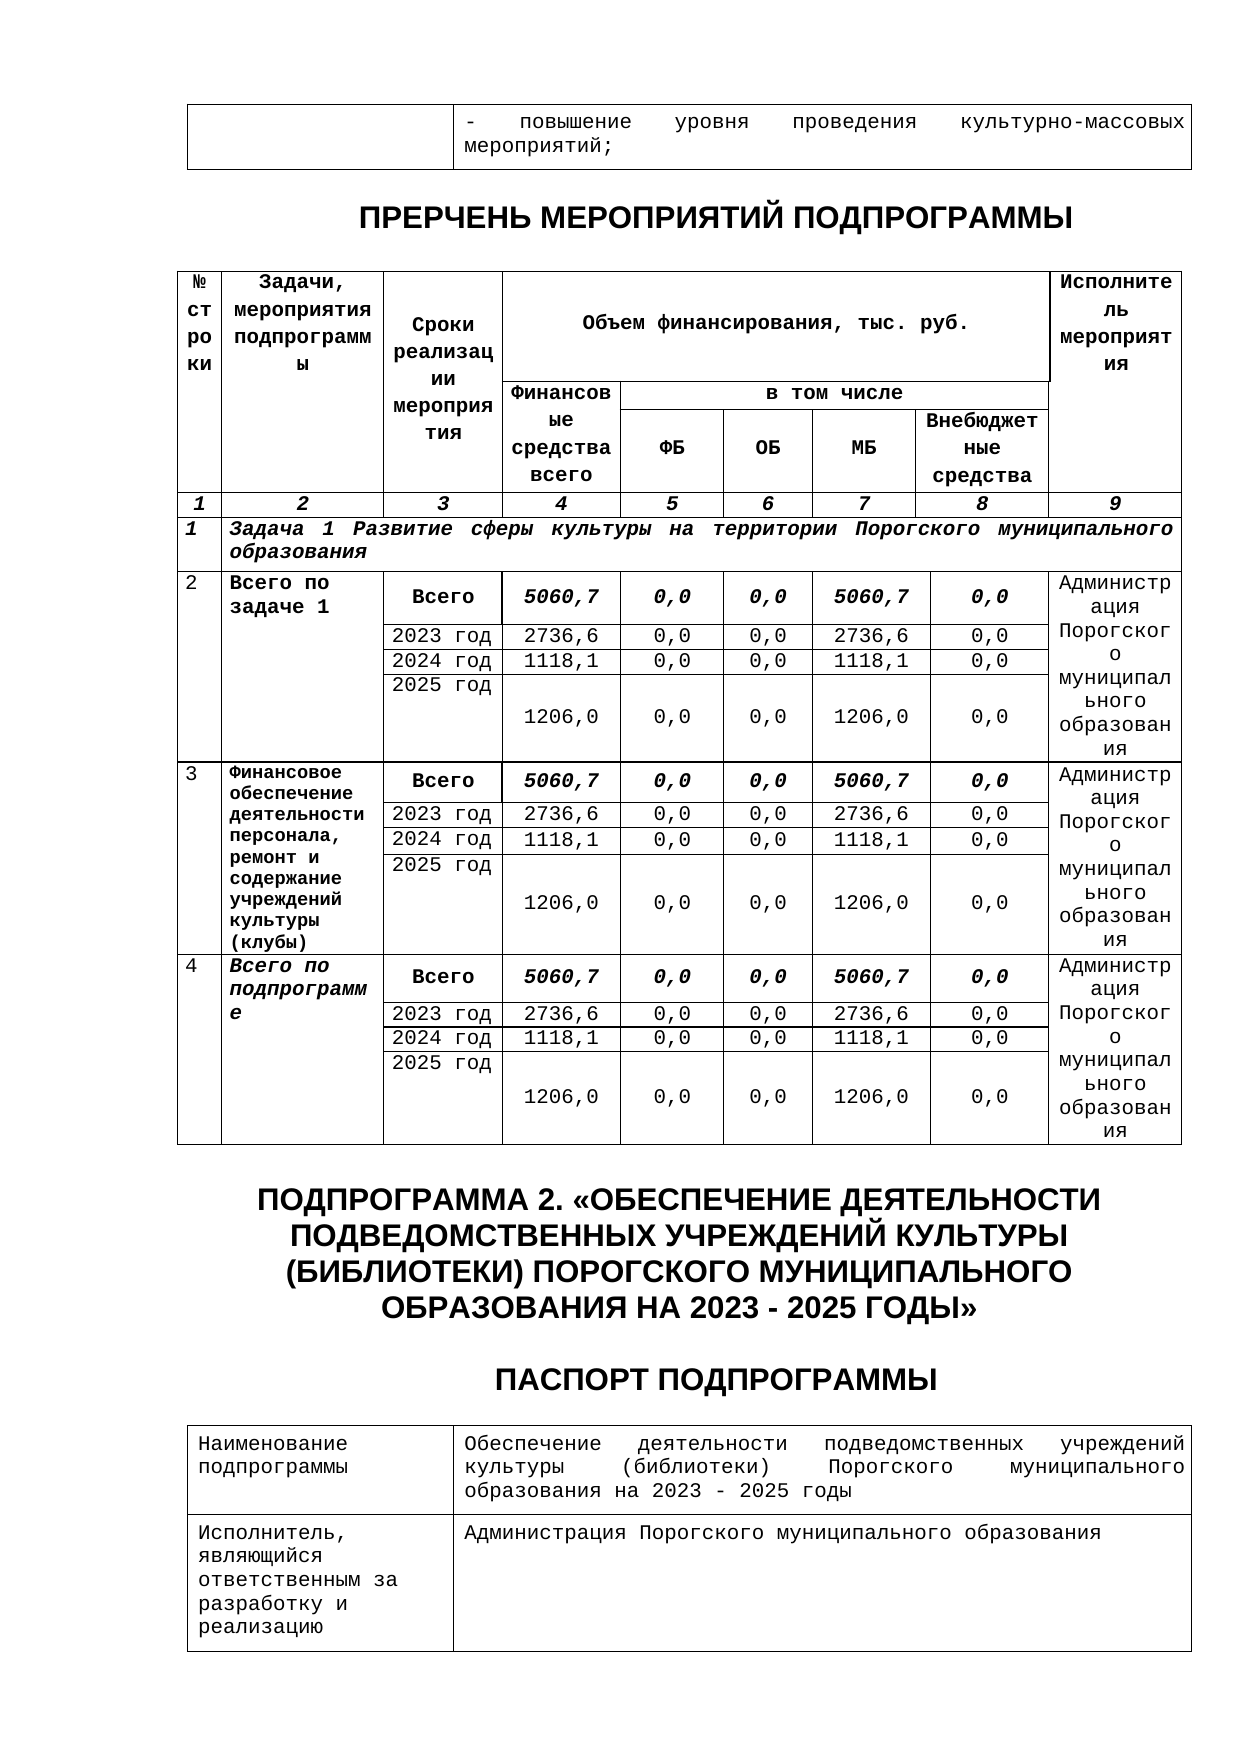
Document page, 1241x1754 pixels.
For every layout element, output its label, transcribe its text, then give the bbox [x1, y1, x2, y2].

table_cell 0,0 [724, 955, 812, 1002]
table_cell 1206,0 [813, 1052, 930, 1144]
table_cell 0,0 [931, 1003, 1048, 1026]
table_cell ОБ [724, 410, 812, 492]
table_cell 0,0 [931, 675, 1048, 761]
table_cell 2024 год [384, 1028, 502, 1051]
table_cell 2023 год [384, 1003, 502, 1026]
table_cell 9 [1049, 493, 1181, 517]
table_cell 7 [813, 493, 915, 517]
table_cell Всего по задаче 1 [222, 572, 383, 761]
text ПОДПРОГРАММА 2. «ОБЕСПЕЧЕНИЕ ДЕЯТЕЛЬНОСТИ ПОДВЕДОМСТВЕННЫХ УЧРЕЖДЕНИЙ КУЛЬТУРЫ (БИБЛИОТЕКИ) ПОРОГСКОГО МУНИЦИПАЛЬНОГО ОБРАЗОВАНИЯ НА 2023 - 2025 ГОДЫ» [177, 1181, 1181, 1325]
table_cell 0,0 [724, 675, 812, 761]
table_header Задачи, мероприятия подпрограммы [222, 272, 383, 492]
table_cell 1 [178, 493, 221, 517]
table_cell в том числе [621, 382, 1048, 409]
table_cell 1118,1 [503, 1028, 620, 1051]
table_cell 1118,1 [503, 828, 620, 853]
table_cell 5060,7 [503, 572, 620, 624]
table_cell Всего [384, 763, 501, 802]
table_cell Всего [384, 572, 501, 624]
table_cell 1118,1 [813, 650, 930, 673]
table_header Исполнитель мероприятия [1051, 272, 1181, 381]
table_cell 0,0 [931, 572, 1048, 624]
table_cell 0,0 [724, 763, 812, 802]
table_cell 1206,0 [503, 675, 620, 761]
table_cell 2 [178, 572, 221, 761]
table_cell 2736,6 [503, 1003, 620, 1026]
table_cell 0,0 [931, 955, 1048, 1002]
table_cell 0,0 [931, 650, 1048, 673]
table_cell 0,0 [724, 855, 812, 954]
table_cell 0,0 [621, 955, 723, 1002]
table_cell 2025 год [384, 675, 502, 761]
table_cell 0,0 [621, 1003, 723, 1026]
table_cell 0,0 [931, 1028, 1048, 1051]
table_cell Финансовые средства всего [503, 382, 620, 492]
table_header Наименование подпрограммы [188, 1426, 453, 1514]
table_cell 5060,7 [813, 572, 930, 624]
table_cell 2023 год [384, 625, 502, 649]
table_cell 2736,6 [813, 625, 930, 649]
table_cell 5060,7 [813, 955, 930, 1002]
table_cell 0,0 [724, 803, 812, 827]
table_cell 0,0 [724, 1028, 812, 1051]
table_cell 5060,7 [503, 763, 620, 802]
table_cell Всего [384, 955, 502, 1002]
table_cell 5060,7 [503, 955, 620, 1002]
table_cell 0,0 [621, 650, 723, 673]
table_cell 2736,6 [503, 625, 620, 649]
table_cell 3 [178, 763, 221, 954]
table_cell 1206,0 [503, 855, 620, 954]
text ПАСПОРТ ПОДПРОГРАММЫ [177, 1361, 1181, 1397]
table_cell ФБ [621, 410, 723, 492]
table_cell 4 [178, 955, 221, 1144]
table_cell 0,0 [621, 855, 723, 954]
table_cell 0,0 [724, 572, 812, 624]
table_cell 1118,1 [813, 828, 930, 853]
table_cell 0,0 [724, 625, 812, 649]
table_cell 0,0 [621, 1028, 723, 1051]
table_cell 2023 год [384, 803, 502, 827]
table_cell 4 [503, 493, 620, 517]
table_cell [188, 105, 453, 169]
table_cell 0,0 [724, 828, 812, 853]
table_cell 5 [621, 493, 723, 517]
table_cell 2024 год [384, 828, 502, 853]
table_cell Всего по подпрограмме [222, 955, 383, 1144]
table_cell Администрация Порогского муниципального образования [1049, 763, 1181, 954]
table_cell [454, 1515, 1191, 1651]
table_cell 0,0 [621, 763, 723, 802]
table_cell Задача 1 Развитие сферы культуры на территории Порогского муниципального образования [222, 518, 1181, 571]
table_cell 0,0 [931, 763, 1048, 802]
table_cell 0,0 [931, 855, 1048, 954]
table_header № строки [178, 272, 221, 492]
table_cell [188, 1515, 453, 1651]
table_header Обеспечение деятельности подведомственных учреждений культуры (библиотеки) Порогского муниципального образования на 2023 - 2025 годы [454, 1426, 1191, 1514]
table_cell Администрация Порогского муниципального образования [1049, 955, 1181, 1144]
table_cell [454, 105, 1191, 169]
table_cell 2 [222, 493, 383, 517]
text ПРЕРЧЕНЬ МЕРОПРИЯТИЙ ПОДПРОГРАММЫ [177, 199, 1181, 234]
table_cell 0,0 [621, 675, 723, 761]
table_cell 0,0 [621, 828, 723, 853]
table_cell 1206,0 [813, 855, 930, 954]
table_cell 0,0 [931, 1052, 1048, 1144]
table_cell 2024 год [384, 650, 502, 673]
table_header Объем финансирования, тыс. руб. [503, 272, 1049, 381]
table_cell 6 [724, 493, 812, 517]
table_cell 2736,6 [813, 1003, 930, 1026]
table_cell 1 [178, 518, 221, 571]
table_cell 1118,1 [813, 1028, 930, 1051]
table_cell 0,0 [724, 650, 812, 673]
table_cell [1049, 381, 1181, 492]
table_cell 1118,1 [503, 650, 620, 673]
table_cell 1206,0 [503, 1052, 620, 1144]
table_cell 2736,6 [503, 803, 620, 827]
table_cell 3 [384, 493, 502, 517]
table_cell 0,0 [621, 625, 723, 649]
table_cell 0,0 [724, 1003, 812, 1026]
table_cell 0,0 [621, 803, 723, 827]
table_header Сроки реализации мероприятия [384, 272, 502, 492]
table_cell 8 [916, 493, 1048, 517]
table_cell 0,0 [931, 803, 1048, 827]
table_cell 5060,7 [813, 763, 930, 802]
table_cell 0,0 [931, 828, 1048, 853]
table_cell 0,0 [931, 625, 1048, 649]
table_cell 2736,6 [813, 803, 930, 827]
table_cell 0,0 [724, 1052, 812, 1144]
table_cell Внебюджетные средства [916, 410, 1048, 492]
table_cell 0,0 [621, 1052, 723, 1144]
table_cell МБ [813, 410, 915, 492]
table_cell Администрация Порогского муниципального образования [1049, 572, 1181, 761]
table_cell 2025 год [384, 855, 502, 954]
table_cell 0,0 [621, 572, 723, 624]
table_cell Финансовое обеспечение деятельности персонала, ремонт и содержание учреждений культуры (клубы) [222, 763, 383, 954]
table_cell 2025 год [384, 1052, 502, 1144]
table_cell 1206,0 [813, 675, 930, 761]
